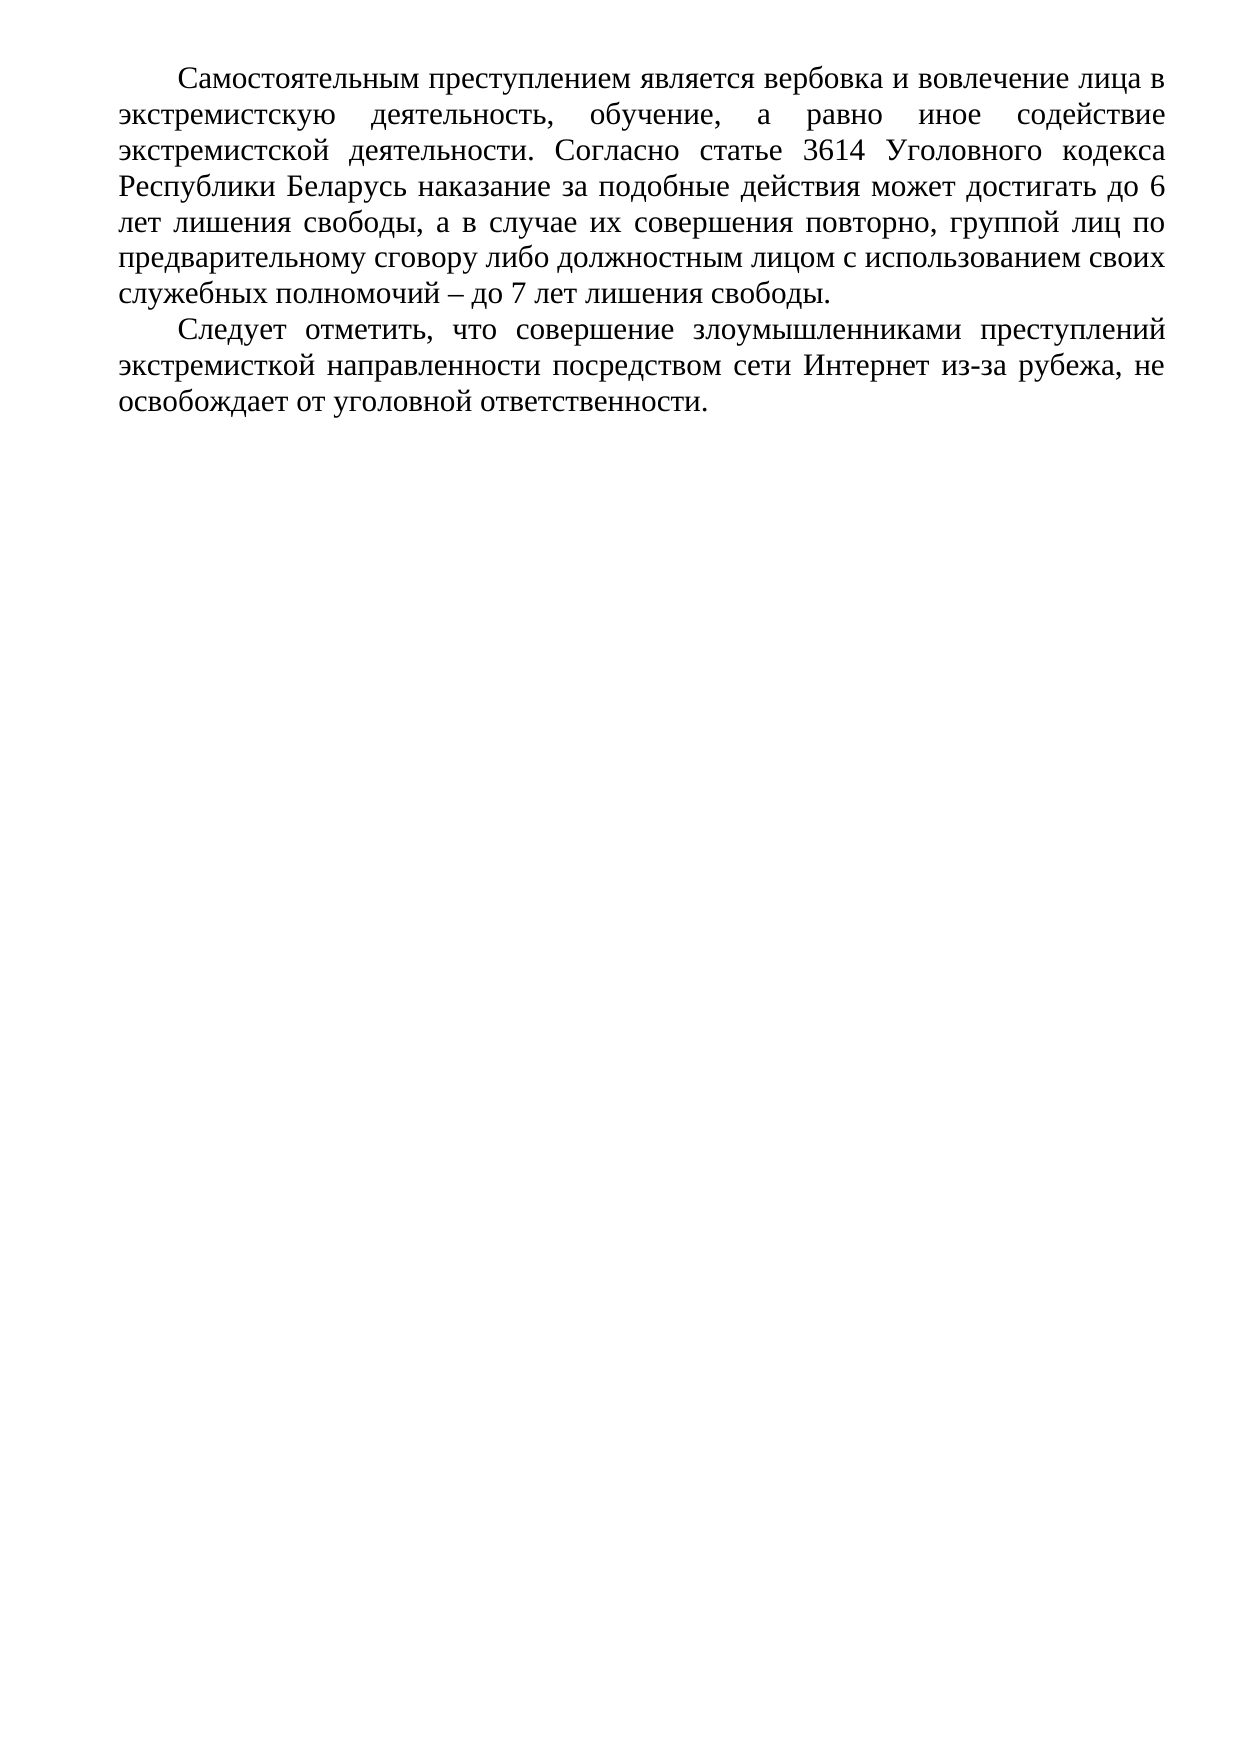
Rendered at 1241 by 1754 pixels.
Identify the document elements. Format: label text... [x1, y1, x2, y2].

text Самостоятельным преступлением является вербовка и вовлечение лица в экстремистскую деятельность, обучение, а равно иное содействие экстремистской деятельности. Согласно статье 3614 Уголовного кодекса Республики Беларусь наказание за подобные действия может достигать до 6 лет лишения свободы, а в случае их совершения повторно, группой лиц по предварительному сговору либо должностным лицом с использованием своих служебных полномочий – до 7 лет лишения свободы. [118, 59, 1167, 311]
text Следует отметить, что совершение злоумышленниками преступлений экстремисткой направленности посредством сети Интернет из-за рубежа, не освобождает от уголовной ответственности. [118, 311, 1167, 418]
